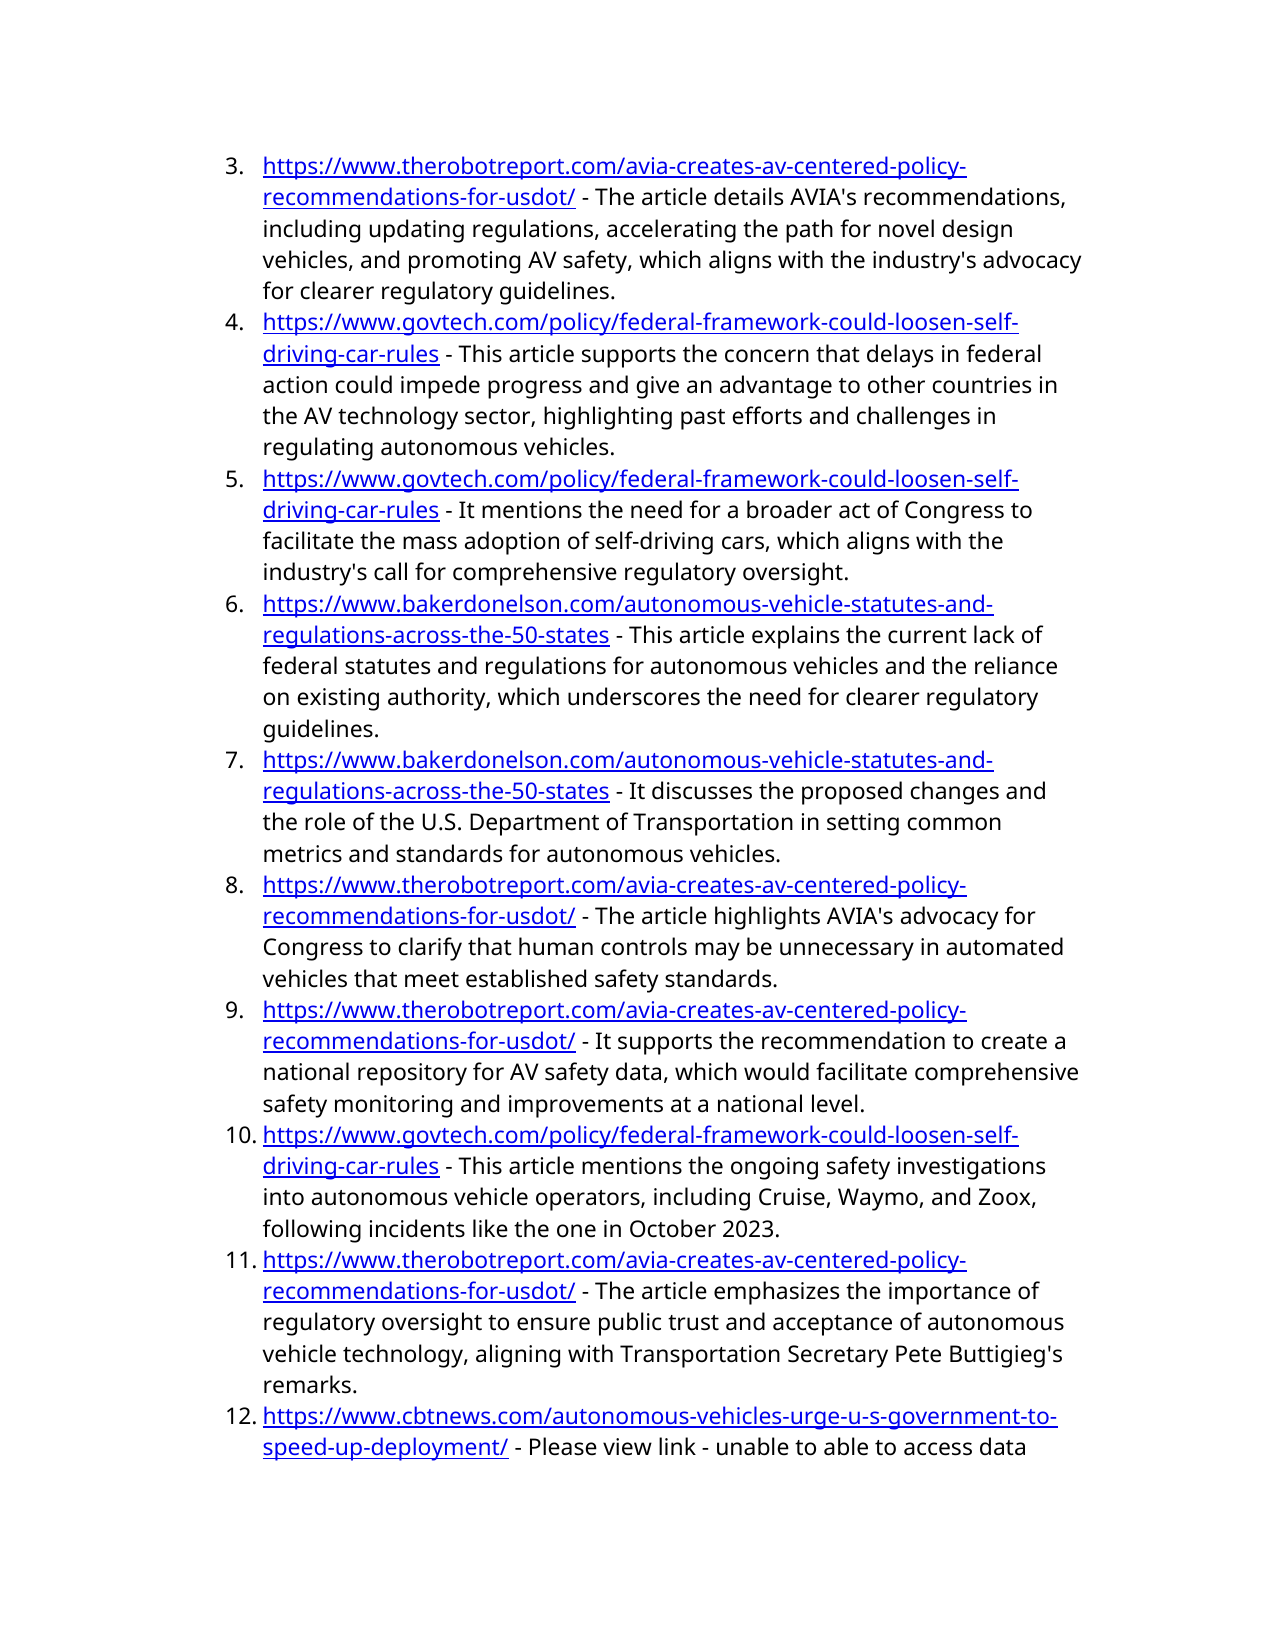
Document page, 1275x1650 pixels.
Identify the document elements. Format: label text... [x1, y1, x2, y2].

list https://www.cbtnews.com/autonomous-vehicles-urge-u-s-government-to-speed-up-deployment/ - Please view link - unable to able to access data [225, 1400, 1087, 1462]
list https://www.govtech.com/policy/federal-framework-could-loosen-self-driving-car-rules - It mentions the need for a broader act of Congress to facilitate the mass adoption of self-driving cars, which aligns with the industry's call for comprehensive regulatory oversight. [225, 462, 1087, 587]
list https://www.therobotreport.com/avia-creates-av-centered-policy-recommendations-for-usdot/ - The article highlights AVIA's advocacy for Congress to clarify that human controls may be unnecessary in automated vehicles that meet established safety standards. [225, 869, 1087, 994]
list https://www.bakerdonelson.com/autonomous-vehicle-statutes-and-regulations-across-the-50-states - It discusses the proposed changes and the role of the U.S. Department of Transportation in setting common metrics and standards for autonomous vehicles. [225, 744, 1087, 869]
list https://www.govtech.com/policy/federal-framework-could-loosen-self-driving-car-rules - This article mentions the ongoing safety investigations into autonomous vehicle operators, including Cruise, Waymo, and Zoox, following incidents like the one in October 2023. [225, 1119, 1087, 1244]
list https://www.therobotreport.com/avia-creates-av-centered-policy-recommendations-for-usdot/ - The article emphasizes the importance of regulatory oversight to ensure public trust and acceptance of autonomous vehicle technology, aligning with Transportation Secretary Pete Buttigieg's remarks. [225, 1244, 1087, 1400]
list https://www.govtech.com/policy/federal-framework-could-loosen-self-driving-car-rules - This article supports the concern that delays in federal action could impede progress and give an advantage to other countries in the AV technology sector, highlighting past efforts and challenges in regulating autonomous vehicles. [225, 306, 1087, 462]
list https://www.therobotreport.com/avia-creates-av-centered-policy-recommendations-for-usdot/ - The article details AVIA's recommendations, including updating regulations, accelerating the path for novel design vehicles, and promoting AV safety, which aligns with the industry's advocacy for clearer regulatory guidelines. [225, 150, 1087, 306]
list https://www.therobotreport.com/avia-creates-av-centered-policy-recommendations-for-usdot/ - It supports the recommendation to create a national repository for AV safety data, which would facilitate comprehensive safety monitoring and improvements at a national level. [225, 994, 1087, 1119]
list https://www.bakerdonelson.com/autonomous-vehicle-statutes-and-regulations-across-the-50-states - This article explains the current lack of federal statutes and regulations for autonomous vehicles and the reliance on existing authority, which underscores the need for clearer regulatory guidelines. [225, 587, 1087, 744]
